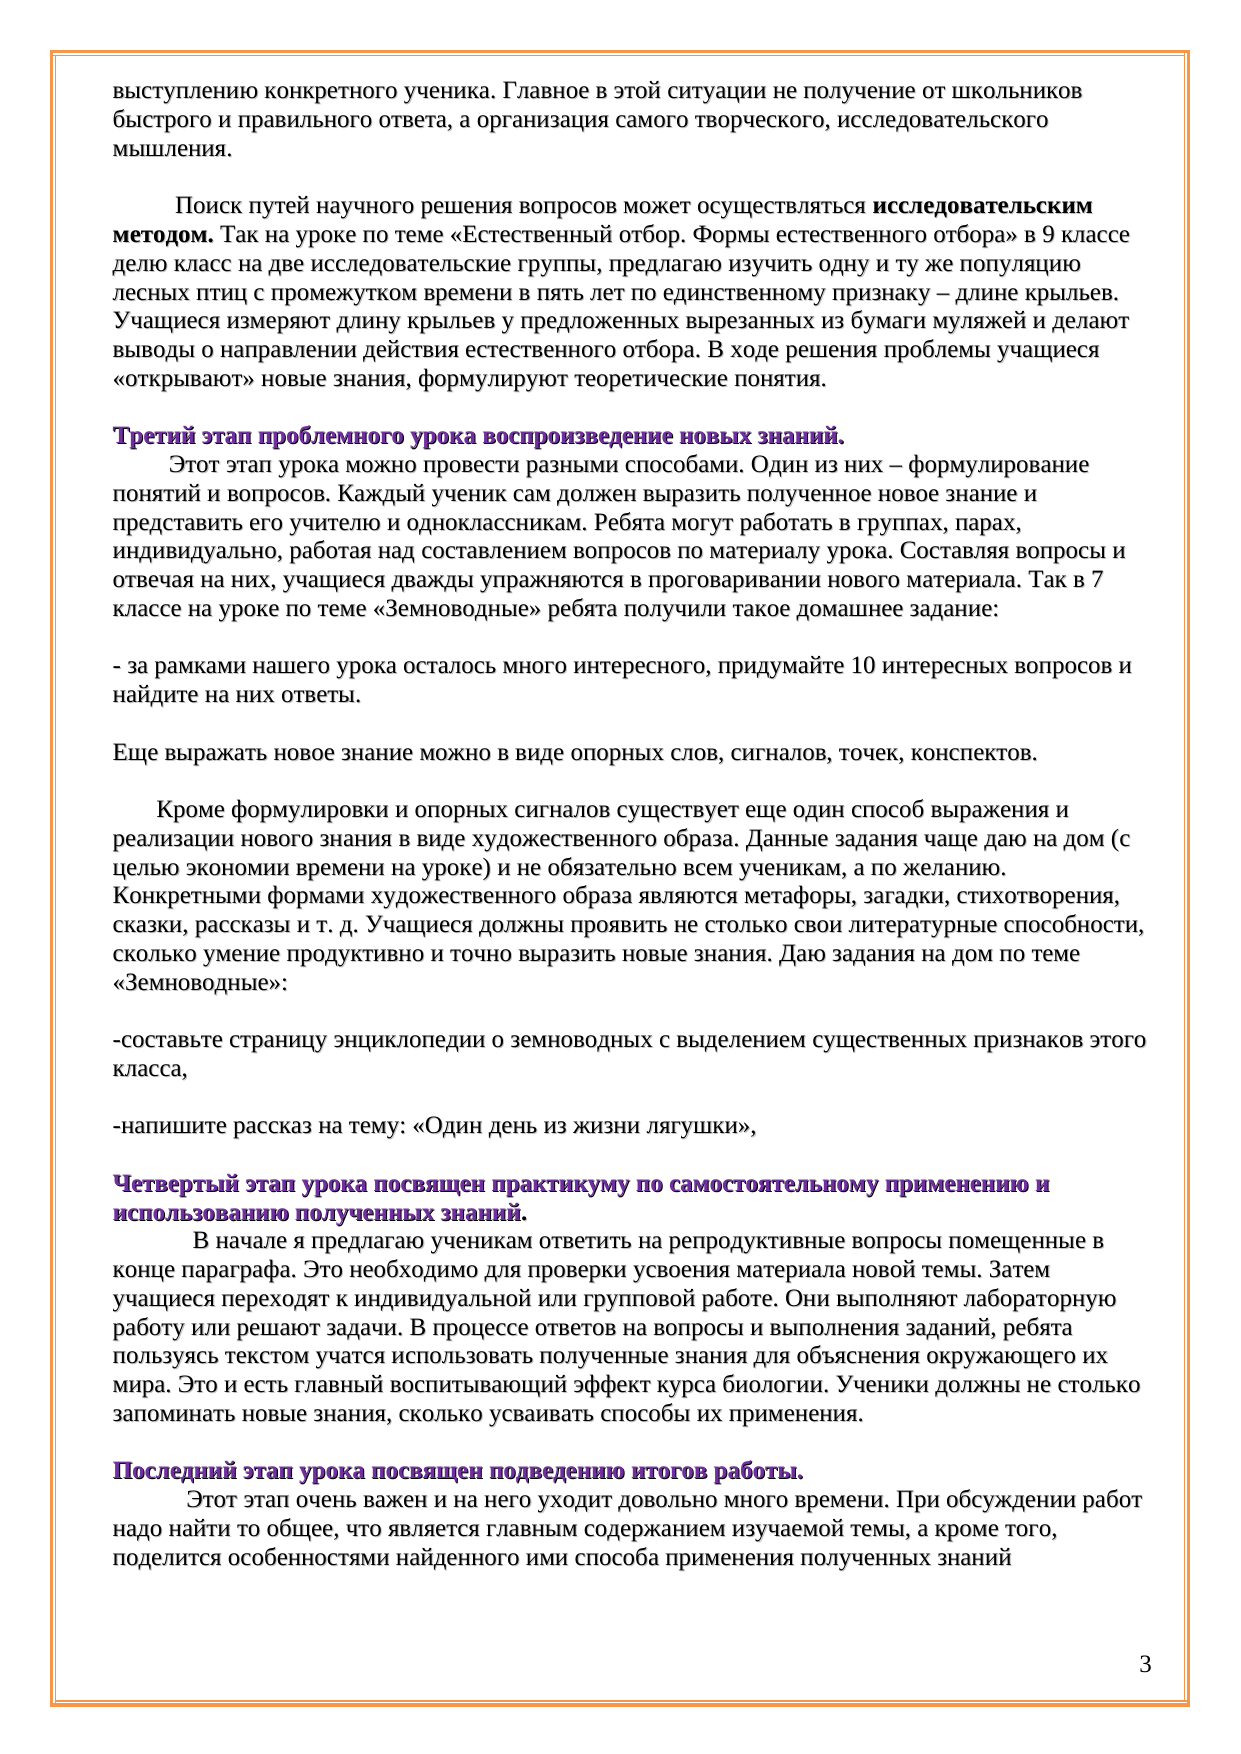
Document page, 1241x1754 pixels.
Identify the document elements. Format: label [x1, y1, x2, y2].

table_header [111, 74, 1159, 1572]
